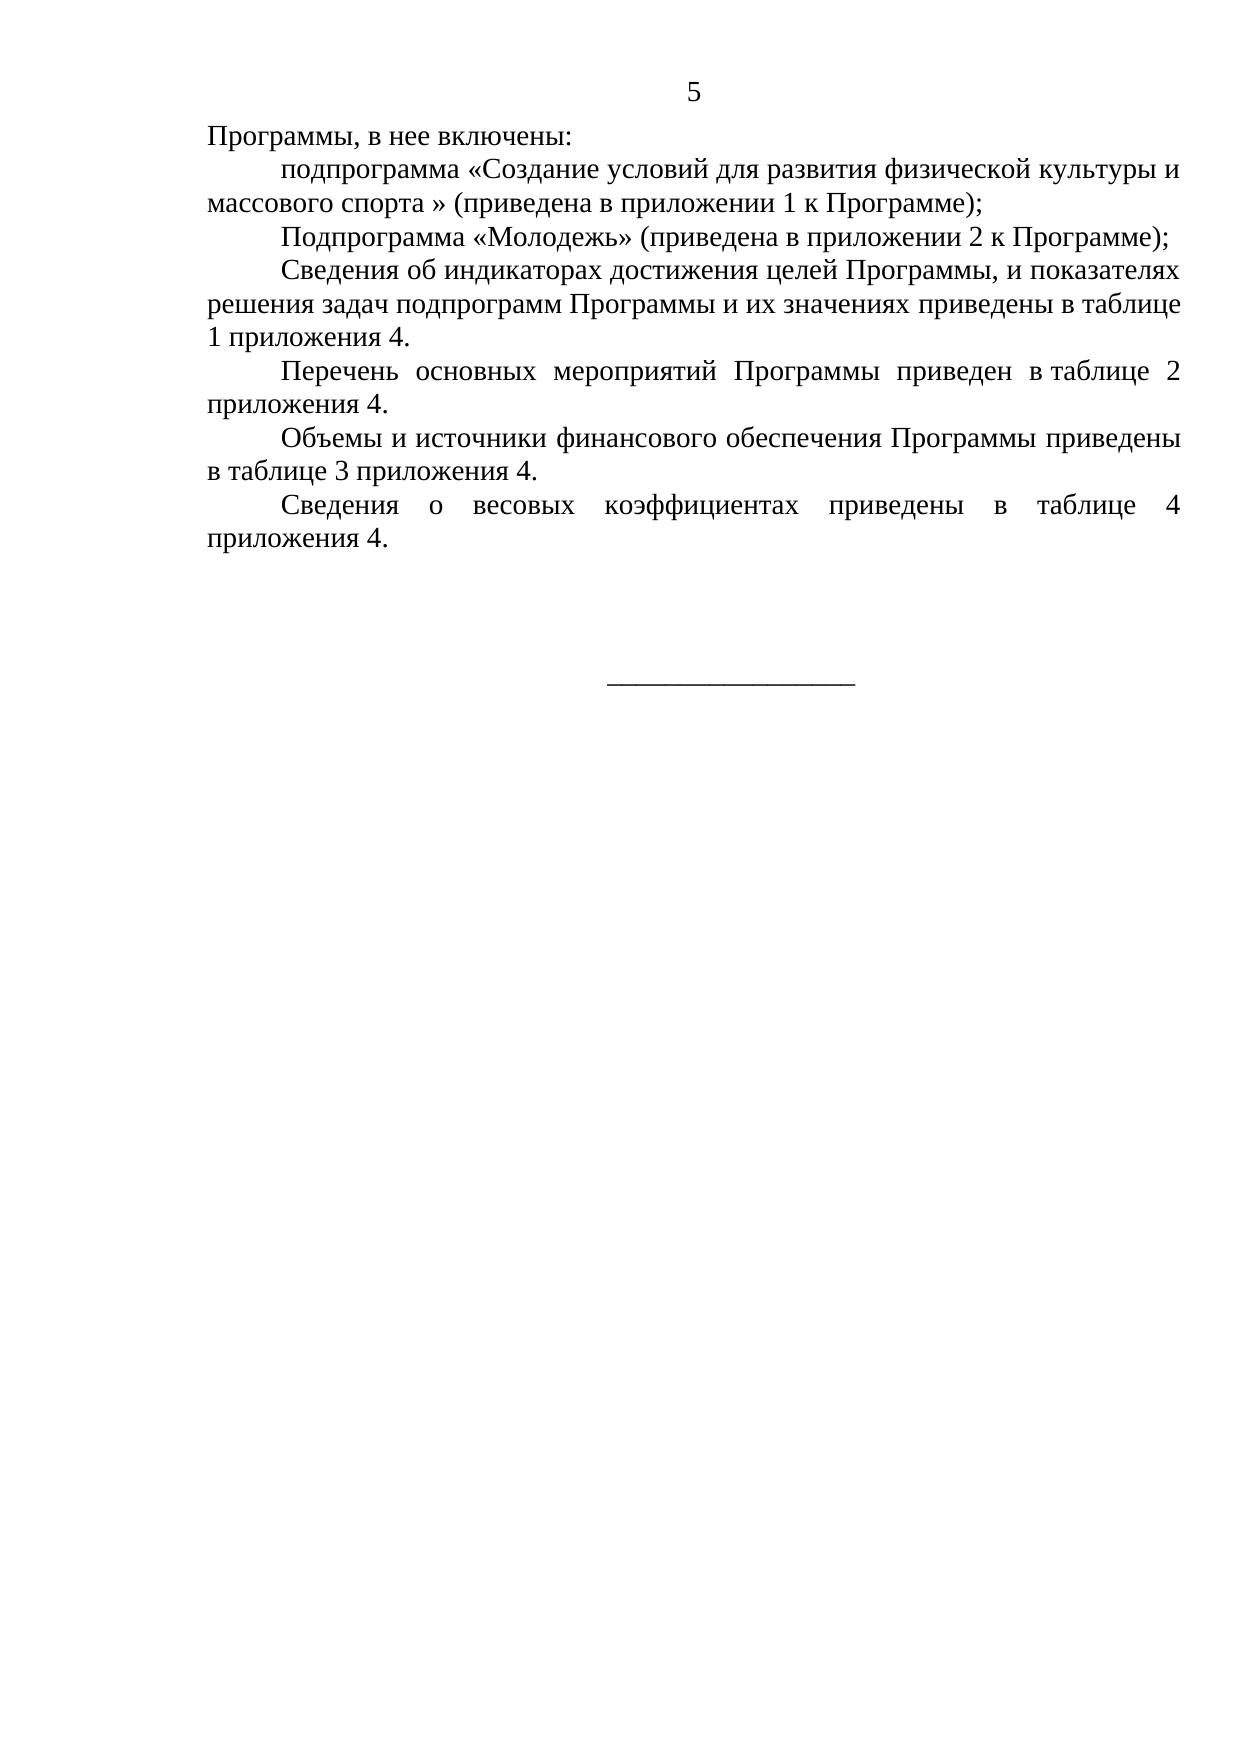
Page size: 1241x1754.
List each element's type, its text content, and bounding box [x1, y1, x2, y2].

text подпрограмма «Создание условий для развития физической культуры и массового спорта » (приведена в приложении 1 к Программе); [207, 152, 1181, 219]
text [207, 118, 1181, 152]
text Объемы и источники финансового обеспечения Программы приведены в таблице 3 приложения 4. [207, 420, 1181, 487]
text Сведения о весовых коэффициентах приведены в таблице 4 приложения 4. [207, 487, 1181, 554]
text _________________ [207, 655, 1181, 688]
text Сведения об индикаторах достижения целей Программы, и показателях решения задач подпрограмм Программы и их значениях приведены в таблице 1 приложения 4. [207, 252, 1181, 353]
text Подпрограмма «Молодежь» (приведена в приложении 2 к Программе); [207, 219, 1181, 252]
text Перечень основных мероприятий Программы приведен в таблице 2 приложения 4. [207, 353, 1181, 420]
